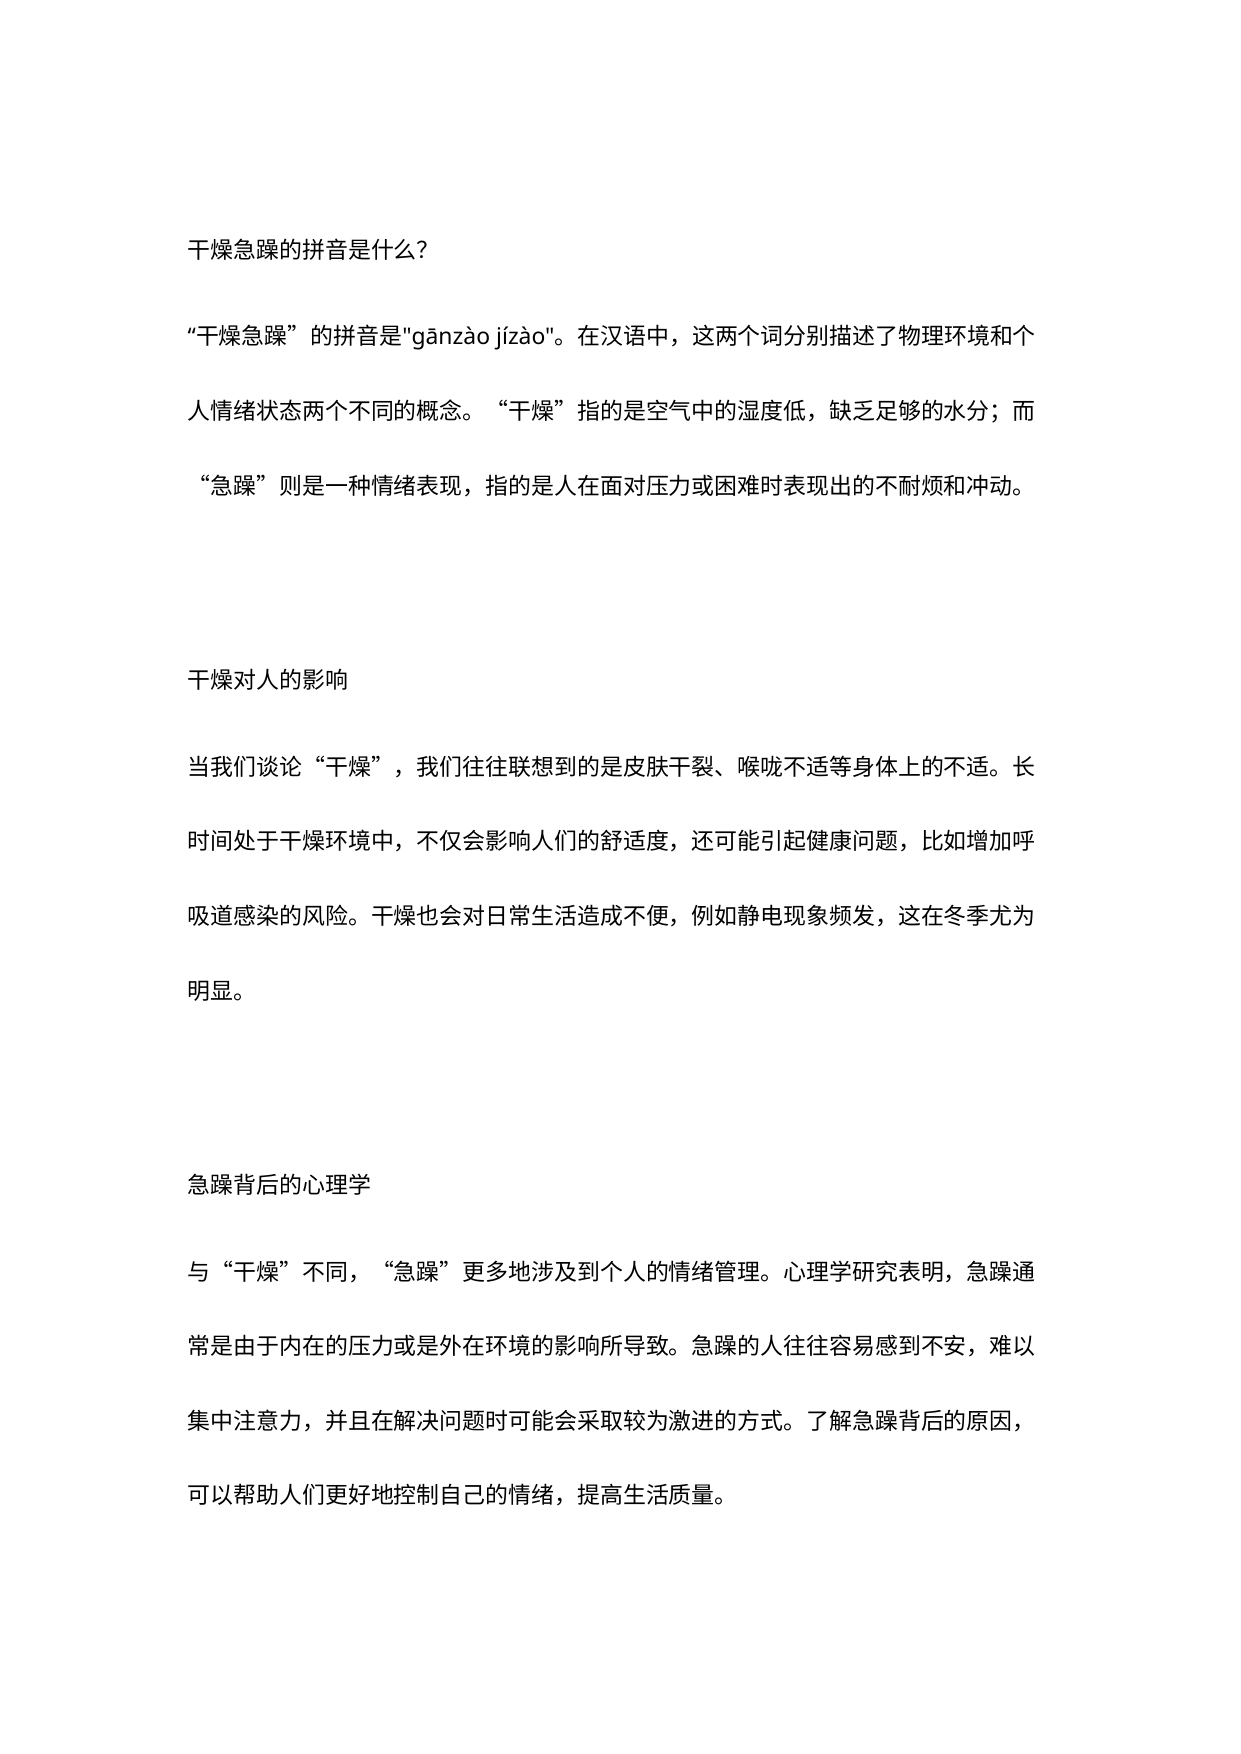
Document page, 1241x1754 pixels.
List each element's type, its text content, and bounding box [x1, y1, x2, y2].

text 干燥急躁的拼音是什么？ [187, 216, 1053, 281]
text 与“干燥”不同，“急躁”更多地涉及到个人的情绪管理。心理学研究表明，急躁通常是由于内在的压力或是外在环境的影响所导致。急躁的人往往容易感到不安，难以集中注意力，并且在解决问题时可能会采取较为激进的方式。了解急躁背后的原因，可以帮助人们更好地控制自己的情绪，提高生活质量。 [187, 1237, 1053, 1527]
text 当我们谈论“干燥”，我们往往联想到的是皮肤干裂、喉咙不适等身体上的不适。长时间处于干燥环境中，不仅会影响人们的舒适度，还可能引起健康问题，比如增加呼吸道感染的风险。干燥也会对日常生活造成不便，例如静电现象频发，这在冬季尤为明显。 [187, 733, 1053, 1022]
text 干燥对人的影响 [187, 646, 1053, 711]
text 急躁背后的心理学 [187, 1151, 1053, 1216]
text “干燥急躁”的拼音是"gānzào jízào"。在汉语中，这两个词分别描述了物理环境和个人情绪状态两个不同的概念。“干燥”指的是空气中的湿度低，缺乏足够的水分；而“急躁”则是一种情绪表现，指的是人在面对压力或困难时表现出的不耐烦和冲动。 [187, 302, 1053, 517]
